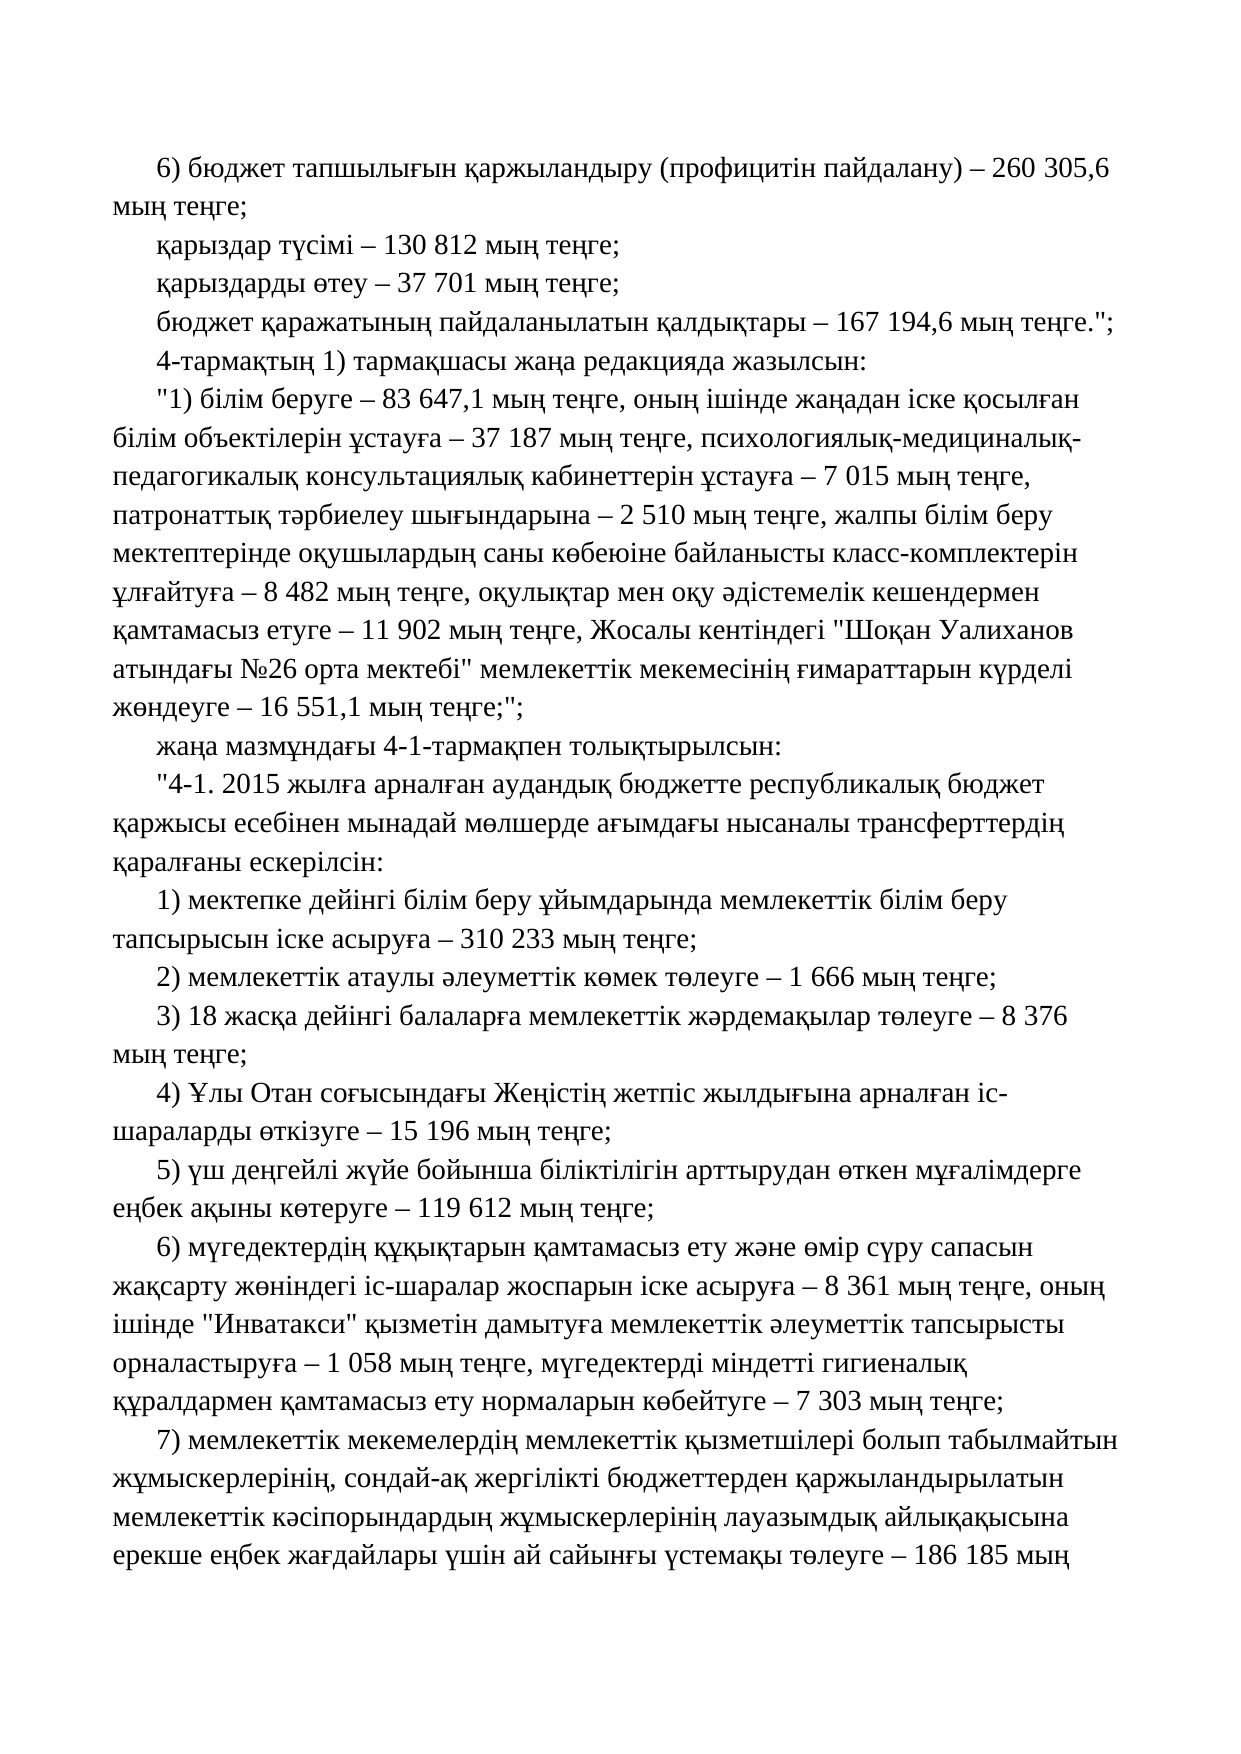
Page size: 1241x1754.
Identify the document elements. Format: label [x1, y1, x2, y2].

text [112, 150, 1128, 1571]
